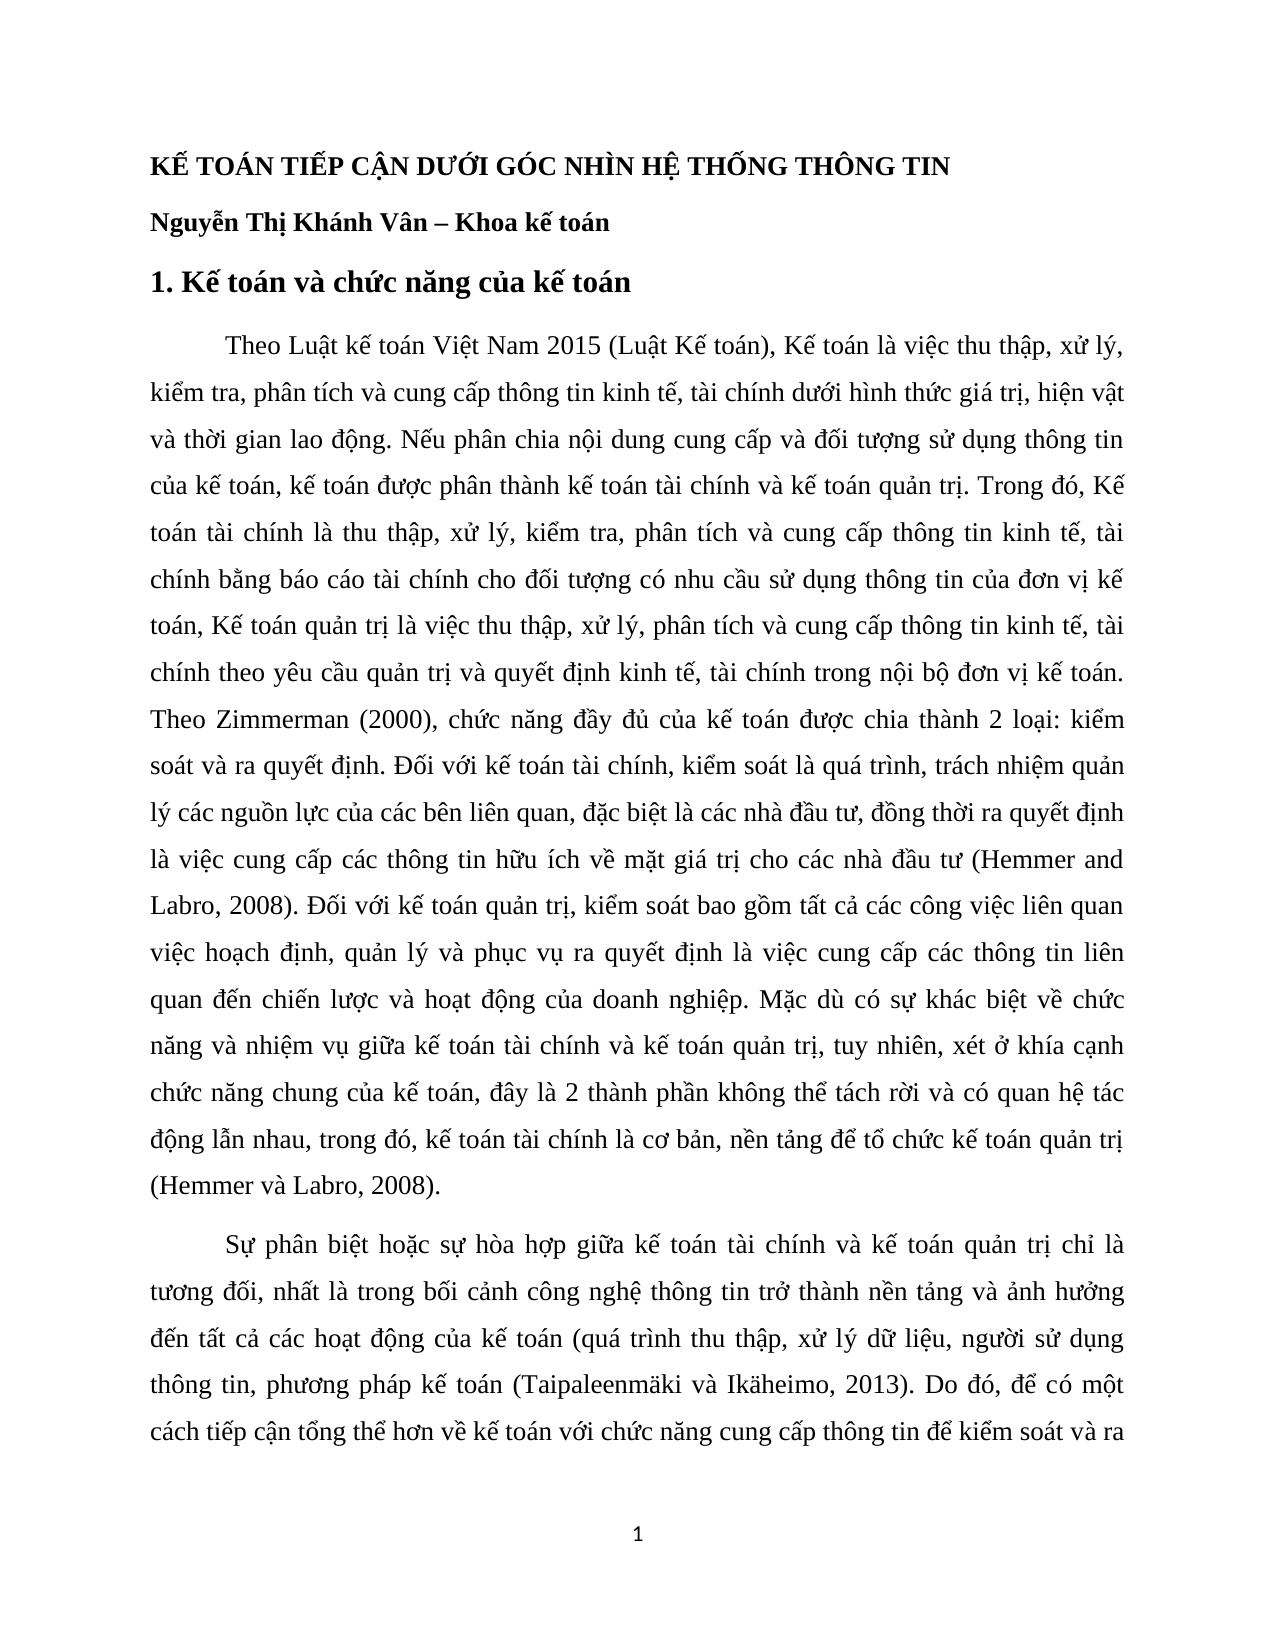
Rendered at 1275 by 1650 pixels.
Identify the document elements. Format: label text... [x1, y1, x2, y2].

text Theo Luật kế toán Việt Nam 2015 (Luật Kế toán), Kế toán là việc thu thập, xử lý, kiểm tra, phân tích và cung cấp thông tin kinh tế, tài chính dưới hình thức giá trị, hiện vật và thời gian lao động. Nếu phân chia nội dung cung cấp và đối tượng sử dụng thông tin của kế toán, kế toán được phân thành kế toán tài chính và kế toán quản trị. Trong đó, Kế toán tài chính là thu thập, xử lý, kiểm tra, phân tích và cung cấp thông tin kinh tế, tài chính bằng báo cáo tài chính cho đối tượng có nhu cầu sử dụng thông tin của đơn vị kế toán, Kế toán quản trị là việc thu thập, xử lý, phân tích và cung cấp thông tin kinh tế, tài chính theo yêu cầu quản trị và quyết định kinh tế, tài chính trong nội bộ đơn vị kế toán. Theo Zimmerman (2000), chức năng đầy đủ của kế toán được chia thành 2 loại: kiểm soát và ra quyết định. Đối với kế toán tài chính, kiểm soát là quá trình, trách nhiệm quản lý các nguồn lực của các bên liên quan, đặc biệt là các nhà đầu tư, đồng thời ra quyết định là việc cung cấp các thông tin hữu ích về mặt giá trị cho các nhà đầu tư (Hemmer and Labro, 2008). Đối với kế toán quản trị, kiểm soát bao gồm tất cả các công việc liên quan việc hoạch định, quản lý và phục vụ ra quyết định là việc cung cấp các thông tin liên quan đến chiến lược và hoạt động của doanh nghiệp. Mặc dù có sự khác biệt về chức năng và nhiệm vụ giữa kế toán tài chính và kế toán quản trị, tuy nhiên, xét ở khía cạnh chức năng chung của kế toán, đây là 2 thành phần không thể tách rời và có quan hệ tác động lẫn nhau, trong đó, kế toán tài chính là cơ bản, nền tảng để tổ chức kế toán quản trị (Hemmer và Labro, 2008). [150, 329, 1125, 1201]
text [150, 1229, 1125, 1446]
text KẾ TOÁN TIẾP CẬN DƯỚI GÓC NHÌN HỆ THỐNG THÔNG TIN [150, 150, 1125, 181]
text Nguyễn Thị Khánh Vân – Khoa kế toán [150, 207, 1125, 238]
text 1. Kế toán và chức năng của kế toán [150, 263, 1125, 299]
